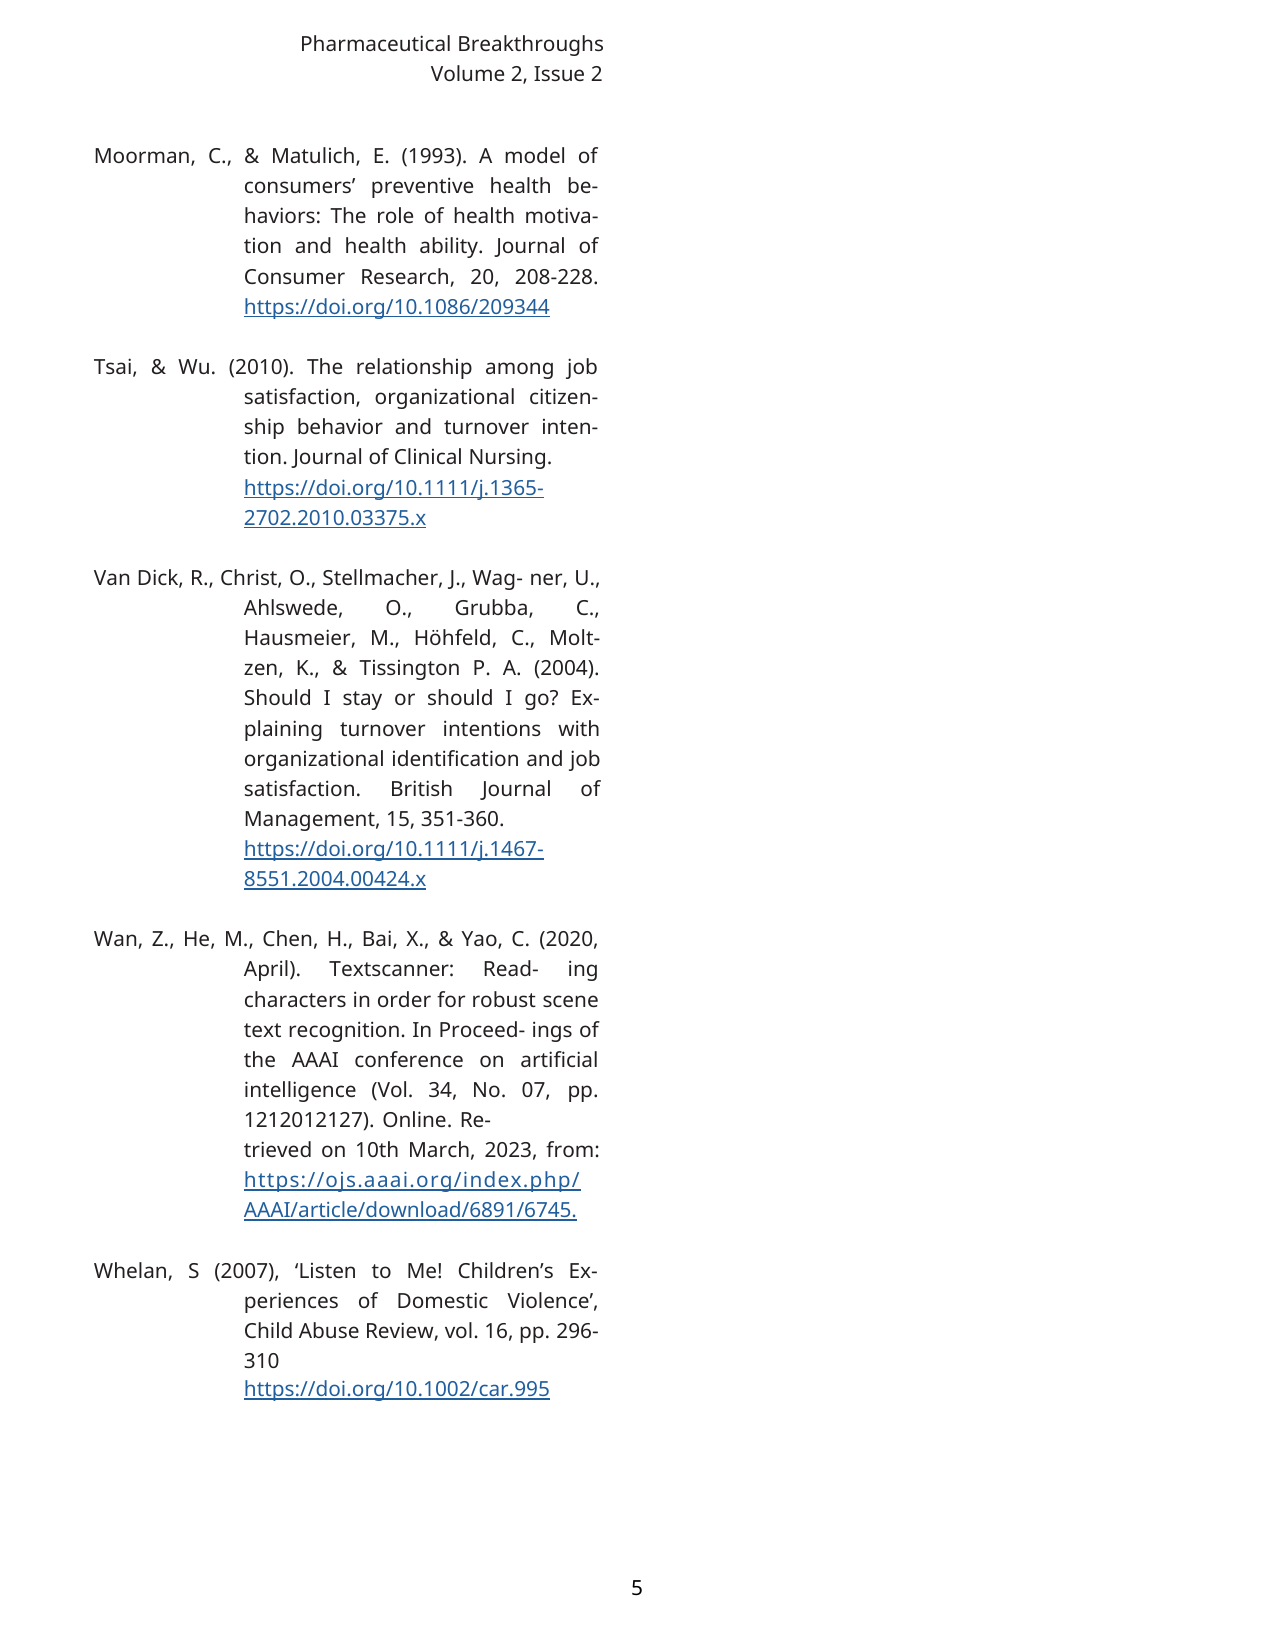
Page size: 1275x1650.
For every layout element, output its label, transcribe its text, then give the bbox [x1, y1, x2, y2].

text https://doi.org/10.1111/j.1365- 2702.2010.03375.x [244, 473, 615, 531]
text https://doi.org/10.1002/car.995 [244, 1376, 615, 1401]
text Whelan, S (2007), ‘Listen to Me! Children’s Ex- periences of Domestic Violence’, Child Abuse Review, vol. 16, pp. 296-310 [94, 1256, 599, 1374]
text trieved on 10th March, 2023, from: https://ojs.aaai.org/index.php/ AAAI/article/download/6891/6745. [244, 1135, 600, 1224]
text https://doi.org/10.1111/j.1467- 8551.2004.00424.x [244, 834, 615, 893]
text Van Dick, R., Christ, O., Stellmacher, J., Wag- ner, U., Ahlswede, O., Grubba, C., Hausmeier, M., Höhfeld, C., Molt- zen, K., & Tissington P. A. (2004). Should I stay or should I go? Ex- plaining turnover intentions with organizational identiﬁcation and job satisfaction. British Journal of Management, 15, 351-360. [94, 563, 600, 832]
text Wan, Z., He, M., Chen, H., Bai, X., & Yao, C. (2020, April). Textscanner: Read- ing characters in order for robust scene text recognition. In Proceed- ings of the AAAI conference on artiﬁcial intelligence (Vol. 34, No. 07, pp. 1212012127). Online. Re- [94, 924, 598, 1133]
text Pharmaceutical Breakthroughs [79, 29, 604, 58]
text Volume 2, Issue 2 [79, 59, 602, 88]
text Moorman, C., & Matulich, E. (1993). A model of consumers’ preventive health be- haviors: The role of health motiva- tion and health ability. Journal of Consumer Research, 20, 208-228. https://doi.org/10.1086/209344 [94, 141, 599, 320]
text Tsai, & Wu. (2010). The relationship among job satisfaction, organizational citizen- ship behavior and turnover inten- tion. Journal of Clinical Nursing. [94, 352, 598, 471]
